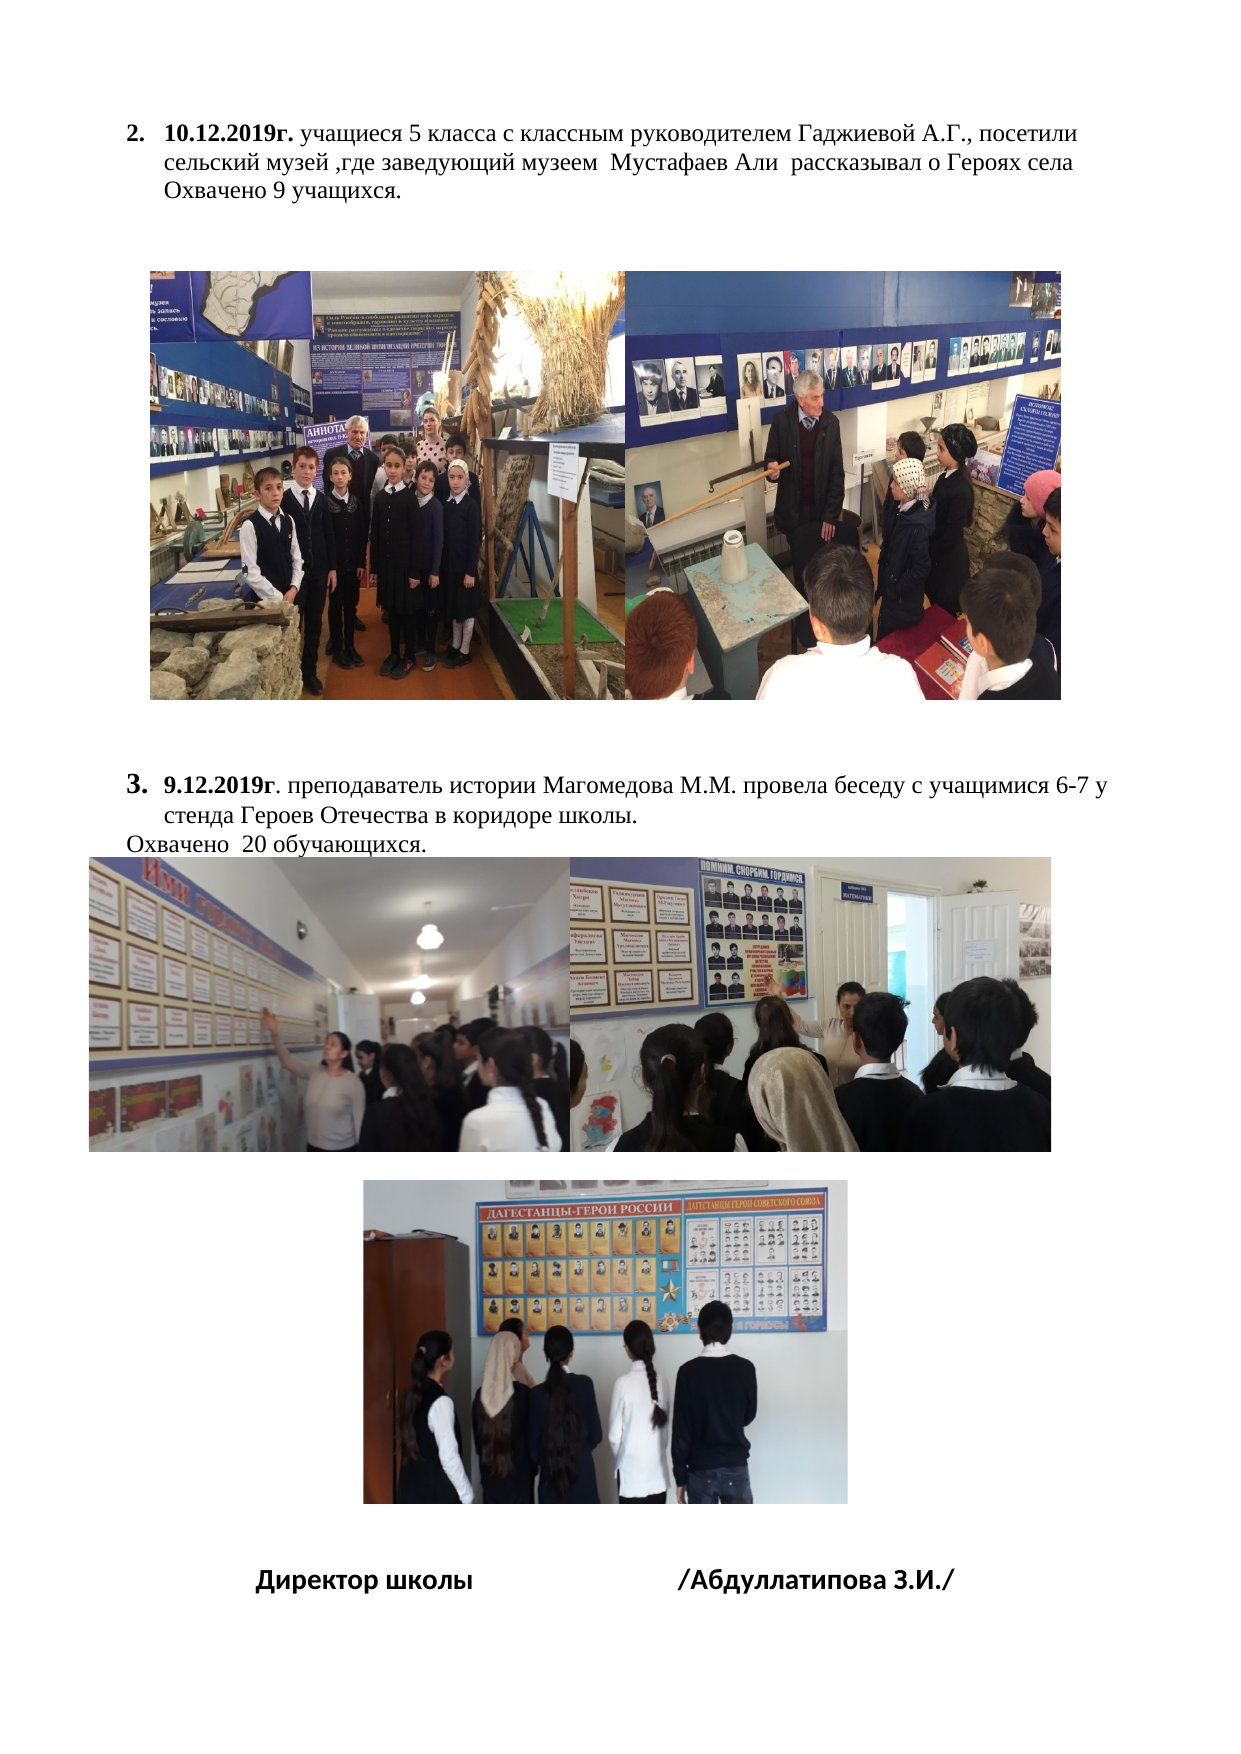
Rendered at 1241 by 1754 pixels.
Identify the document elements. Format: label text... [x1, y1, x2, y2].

list 9.12.2019г. преподаватель истории Магомедова М.М. провела беседу с учащимися 6-7 у стенда Героев Отечества в коридоре школы. [126, 767, 1122, 829]
picture [88, 857, 1052, 1152]
text Директор школы /Абдуллатипова З.И./ [89, 1561, 1122, 1597]
list 10.12.2019г. учащиеся 5 класса с классным руководителем Гаджиевой А.Г., посетили сельский музей ,где заведующий музеем Мустафаев Али рассказывал о Героях села Охвачено 9 учащихся. [126, 118, 1122, 204]
text Охвачено 20 обучающихся. [126, 829, 1122, 858]
picture [363, 1180, 848, 1504]
picture [150, 271, 1061, 700]
